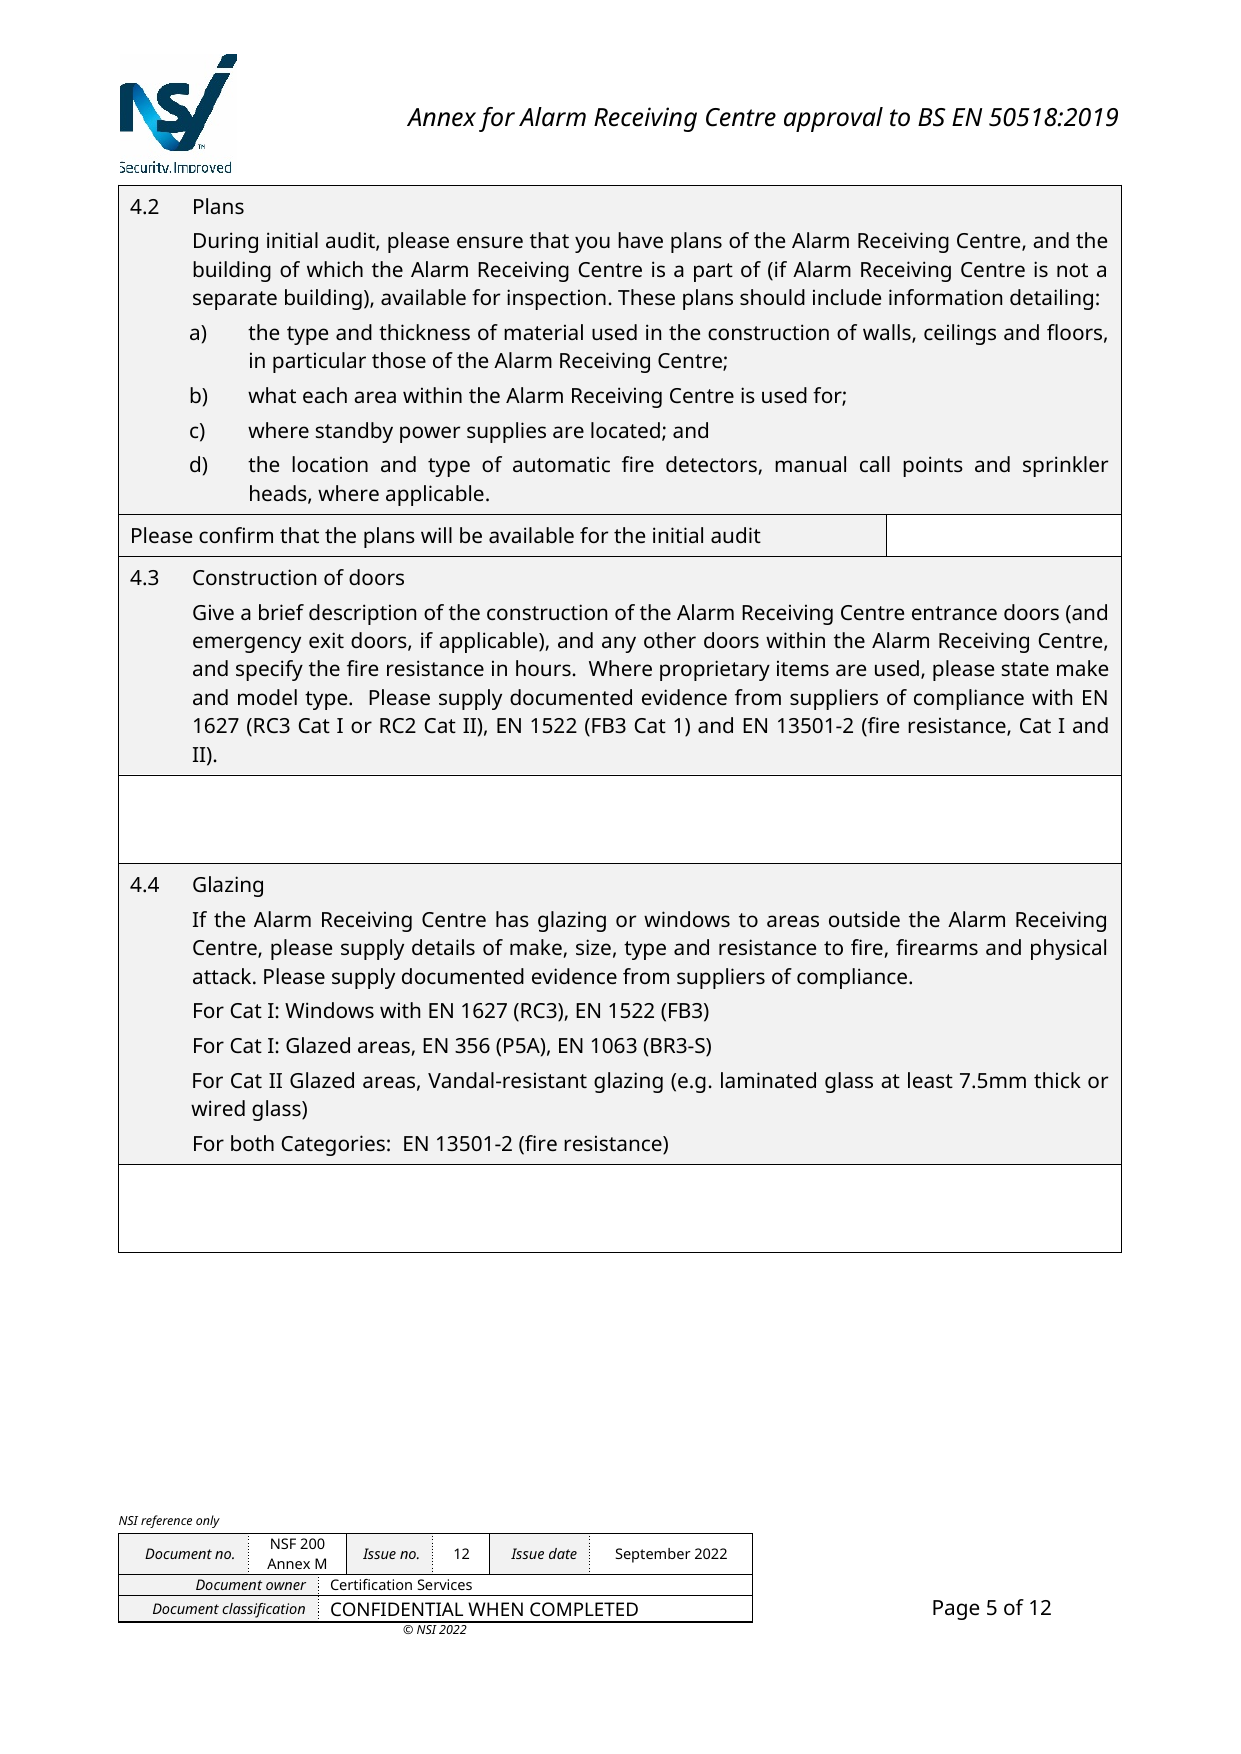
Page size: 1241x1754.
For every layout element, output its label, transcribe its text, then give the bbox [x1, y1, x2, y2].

table_cell Please confirm that the plans will be available for the initial audit [119, 515, 886, 556]
picture [118, 54, 237, 170]
table_cell 4.4 Glazing If the Alarm Receiving Centre has glazing or windows to areas outside the Alarm Receiving Centre, please supply details of make, size, type and resistance to fire, firearms and physical attack. Please supply documented evidence from suppliers of compliance. For Cat I: Windows with EN 1627 (RC3), EN 1522 (FB3) For Cat I: Glazed areas, EN 356 (P5A), EN 1063 (BR3-S) For Cat II Glazed areas, Vandal-resistant glazing (e.g. laminated glass at least 7.5mm thick or wired glass) For both Categories: EN 13501-2 (fire resistance) [119, 864, 1121, 1164]
table_cell [119, 1165, 1121, 1252]
table_cell 4.2 Plans During initial audit, please ensure that you have plans of the Alarm Receiving Centre, and the building of which the Alarm Receiving Centre is a part of (if Alarm Receiving Centre is not a separate building), available for inspection. These plans should include information detailing: the type and thickness of material used in the construction of walls, ceilings and floors, in particular those of the Alarm Receiving Centre; what each area within the Alarm Receiving Centre is used for; where standby power supplies are located; and the location and type of automatic fire detectors, manual call points and sprinkler heads, where applicable. [119, 186, 1121, 514]
table_cell [887, 515, 1121, 556]
table_cell [119, 776, 1121, 863]
table_cell 4.3 Construction of doors Give a brief description of the construction of the Alarm Receiving Centre entrance doors (and emergency exit doors, if applicable), and any other doors within the Alarm Receiving Centre, and specify the fire resistance in hours. Where proprietary items are used, please state make and model type. Please supply documented evidence from suppliers of compliance with EN 1627 (RC3 Cat I or RC2 Cat II), EN 1522 (FB3 Cat 1) and EN 13501-2 (fire resistance, Cat I and II). [119, 557, 1121, 774]
